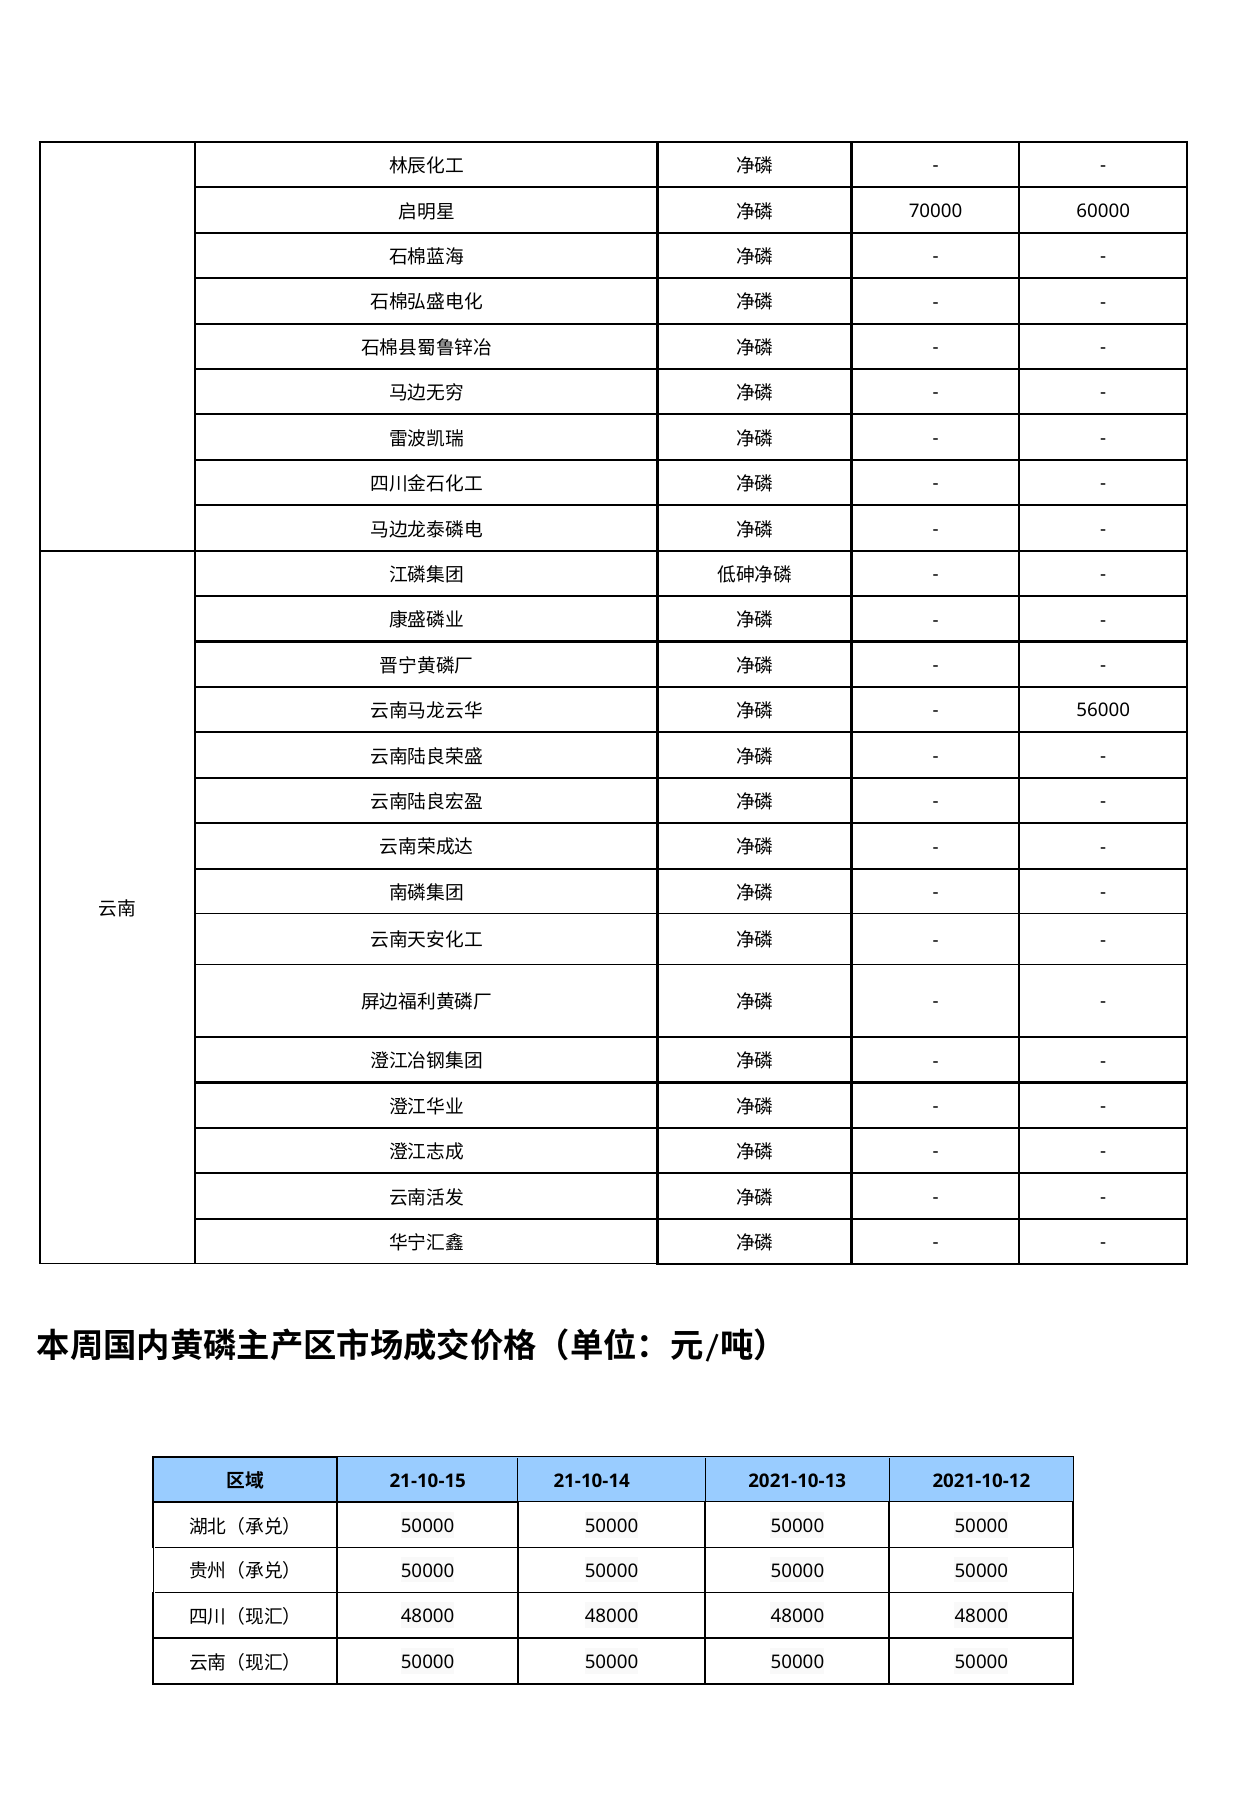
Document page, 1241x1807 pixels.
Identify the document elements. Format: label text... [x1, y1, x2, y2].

table_cell 净磷 [659, 1084, 850, 1127]
table_header 区域 [154, 1458, 336, 1501]
table_cell 晋宁黄磷厂 [196, 643, 656, 686]
table_cell 华宁汇鑫 [196, 1220, 656, 1263]
table_cell 净磷 [659, 461, 850, 504]
table_cell 50000 [706, 1502, 888, 1547]
table_cell - [1020, 461, 1186, 504]
table_cell 林辰化工 [196, 143, 656, 186]
table_cell 云南荣成达 [196, 824, 656, 867]
table_cell 云南陆良荣盛 [196, 733, 656, 777]
table_cell 50000 [338, 1503, 517, 1547]
table_cell - [1020, 1174, 1186, 1218]
table_cell - [1020, 1220, 1186, 1263]
table_cell - [853, 1038, 1018, 1081]
table_cell 南磷集团 [196, 870, 656, 913]
table_cell - [853, 234, 1018, 277]
table_cell - [1020, 914, 1186, 964]
table_cell - [853, 597, 1018, 640]
table_cell 净磷 [659, 965, 850, 1036]
table_cell 净磷 [659, 870, 850, 913]
table_cell - [853, 143, 1018, 186]
table_cell 云南活发 [196, 1174, 656, 1218]
table_cell 雷波凯瑞 [196, 415, 656, 459]
table_cell 50000 [519, 1639, 704, 1682]
table_cell - [853, 279, 1018, 322]
table_cell - [1020, 1038, 1186, 1081]
table_cell 60000 [1020, 188, 1186, 232]
table_cell 云南马龙云华 [196, 688, 656, 731]
table_cell 50000 [338, 1639, 517, 1682]
table_cell 康盛磷业 [196, 597, 656, 640]
table_cell - [853, 1084, 1018, 1127]
table_cell 50000 [519, 1548, 704, 1592]
table_cell 净磷 [659, 279, 850, 322]
table_cell - [853, 552, 1018, 595]
table_cell 云南天安化工 [196, 914, 656, 964]
table_cell 48000 [890, 1593, 1072, 1637]
table_cell 48000 [706, 1593, 888, 1637]
table_cell 贵州（承兑） [154, 1548, 336, 1592]
table_cell 净磷 [659, 325, 850, 368]
table_cell 50000 [706, 1548, 888, 1592]
table_cell 70000 [853, 188, 1018, 232]
table_cell - [853, 914, 1018, 964]
table_header 2021-10-12 [889, 1457, 1073, 1501]
table_cell 50000 [338, 1548, 517, 1592]
table_cell 马边龙泰磷电 [196, 506, 656, 549]
table_cell 净磷 [659, 370, 850, 413]
table_cell 48000 [338, 1593, 517, 1637]
table_cell 净磷 [659, 506, 850, 549]
table_cell - [1020, 370, 1186, 413]
table_cell - [853, 870, 1018, 913]
table_cell - [853, 824, 1018, 867]
table_cell - [1020, 597, 1186, 640]
table_cell 50000 [706, 1639, 888, 1682]
table_cell - [853, 415, 1018, 459]
table_cell 50000 [890, 1548, 1073, 1592]
table_cell 净磷 [659, 1129, 850, 1172]
table_cell - [853, 643, 1018, 686]
table_cell - [853, 506, 1018, 549]
table_cell - [853, 733, 1018, 777]
table_cell 50000 [890, 1639, 1072, 1682]
table_cell 净磷 [659, 597, 850, 640]
table_cell 净磷 [659, 1038, 850, 1081]
table_cell - [1020, 779, 1186, 822]
table_cell 净磷 [659, 733, 850, 777]
table_cell 净磷 [659, 643, 850, 686]
table_cell 澄江华业 [196, 1084, 656, 1127]
table_cell 50000 [890, 1502, 1072, 1547]
table_cell - [853, 965, 1018, 1036]
table_cell - [853, 688, 1018, 731]
table_cell 马边无穷 [196, 370, 656, 413]
table_cell 50000 [519, 1502, 704, 1547]
table_cell - [1020, 870, 1186, 913]
table_cell 澄江冶钢集团 [196, 1038, 656, 1081]
table_cell 低砷净磷 [659, 552, 850, 595]
table_cell 净磷 [659, 143, 850, 186]
table_cell - [1020, 325, 1186, 368]
table_cell - [1020, 552, 1186, 595]
table_cell - [1020, 415, 1186, 459]
table_cell - [1020, 1129, 1186, 1172]
table_cell 石棉弘盛电化 [196, 279, 656, 322]
table_cell - [853, 1220, 1018, 1263]
table_cell 四川金石化工 [196, 461, 656, 504]
table_cell - [1020, 506, 1186, 549]
table_cell 净磷 [659, 688, 850, 731]
table_header 2021-10-13 [705, 1457, 889, 1501]
subtitle 本周国内黄磷主产区市场成交价格（单位：元/吨） [37, 1319, 1190, 1367]
table_cell 澄江志成 [196, 1129, 656, 1172]
table_cell - [1020, 965, 1186, 1036]
table_header 21-10-14 [518, 1457, 705, 1501]
table_cell - [1020, 279, 1186, 322]
table_cell - [853, 1129, 1018, 1172]
table_cell 湖北（承兑） [154, 1503, 336, 1547]
table_cell - [853, 325, 1018, 368]
table_cell 石棉县蜀鲁锌冶 [196, 325, 656, 368]
table_cell 云南（现汇） [154, 1639, 336, 1682]
table_cell 屏边福利黄磷厂 [196, 965, 656, 1036]
table_cell 净磷 [659, 779, 850, 822]
table_cell 云南陆良宏盈 [196, 779, 656, 822]
table_cell - [1020, 643, 1186, 686]
table_cell - [1020, 1084, 1186, 1127]
table_cell - [853, 779, 1018, 822]
table_cell - [853, 461, 1018, 504]
table_cell 净磷 [659, 1220, 850, 1263]
table_header 21-10-15 [338, 1457, 518, 1501]
table_cell 净磷 [659, 415, 850, 459]
table_cell - [853, 370, 1018, 413]
table_cell 石棉蓝海 [196, 234, 656, 277]
table_cell 净磷 [659, 1174, 850, 1218]
table_cell - [1020, 143, 1186, 186]
table_cell 江磷集团 [196, 552, 656, 595]
table_cell 净磷 [659, 234, 850, 277]
table_cell 启明星 [196, 188, 656, 232]
table_cell 云南 [41, 552, 194, 1263]
table_cell 净磷 [659, 824, 850, 867]
table_cell 56000 [1020, 688, 1186, 731]
table_cell - [1020, 234, 1186, 277]
table_cell - [853, 1174, 1018, 1218]
table_cell 四川（现汇） [154, 1593, 336, 1637]
table_cell 48000 [519, 1593, 704, 1637]
table_cell - [1020, 733, 1186, 777]
table_cell - [1020, 824, 1186, 867]
table_cell 净磷 [659, 914, 850, 964]
table_cell 净磷 [659, 188, 850, 232]
